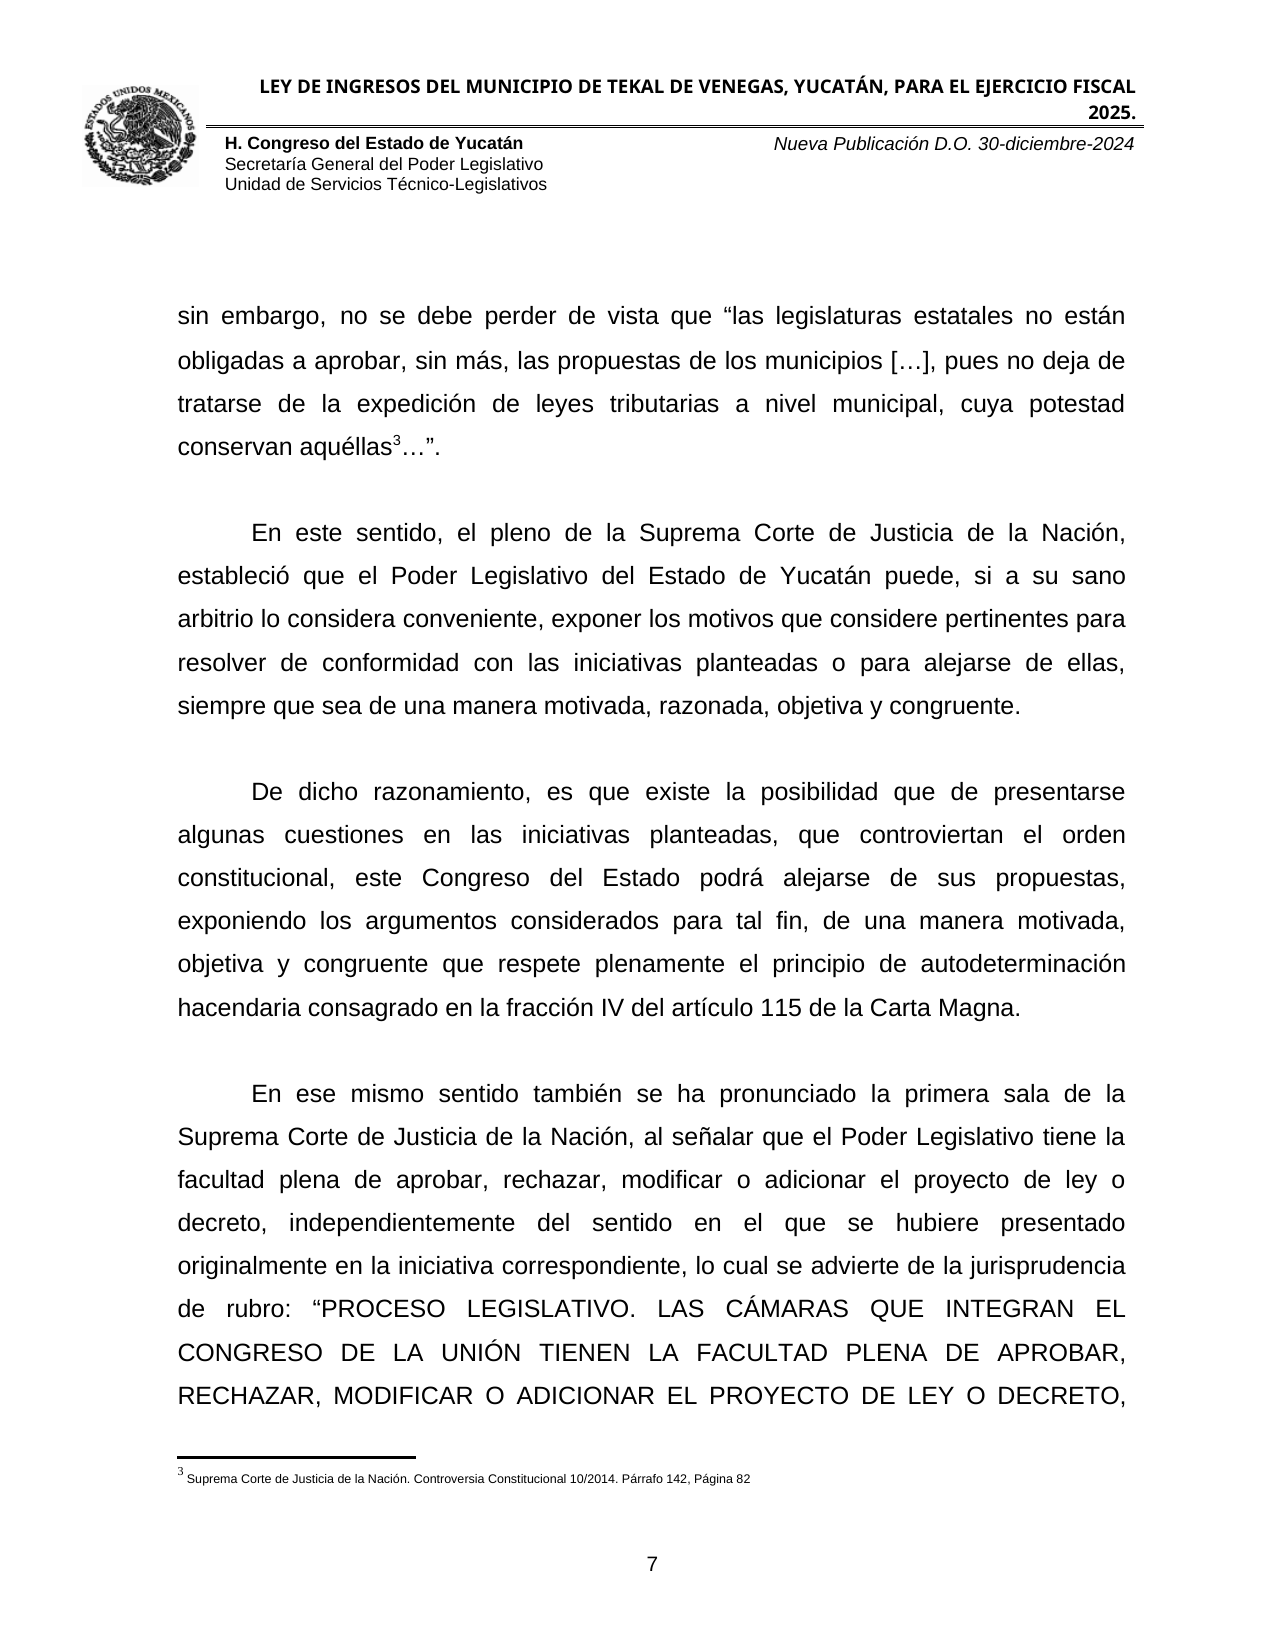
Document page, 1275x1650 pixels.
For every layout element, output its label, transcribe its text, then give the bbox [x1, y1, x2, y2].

text De dicho razonamiento, es que existe la posibilidad que de presentarse algunas cuestiones en las iniciativas planteadas, que controviertan el orden constitucional, este Congreso del Estado podrá alejarse de sus propuestas, exponiendo los argumentos considerados para tal fin, de una manera motivada, objetiva y congruente que respete plenamente el principio de autodeterminación hacendaria consagrado en la fracción IV del artículo 115 de la Carta Magna. [177, 777, 1127, 1021]
text En este sentido, el pleno de la Suprema Corte de Justicia de la Nación, estableció que el Poder Legislativo del Estado de Yucatán puede, si a su sano arbitrio lo considera conveniente, exponer los motivos que considere pertinentes para resolver de conformidad con las iniciativas planteadas o para alejarse de ellas, siempre que sea de una manera motivada, razonada, objetiva y congruente. [177, 518, 1127, 719]
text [177, 1079, 1127, 1409]
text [177, 295, 1127, 461]
